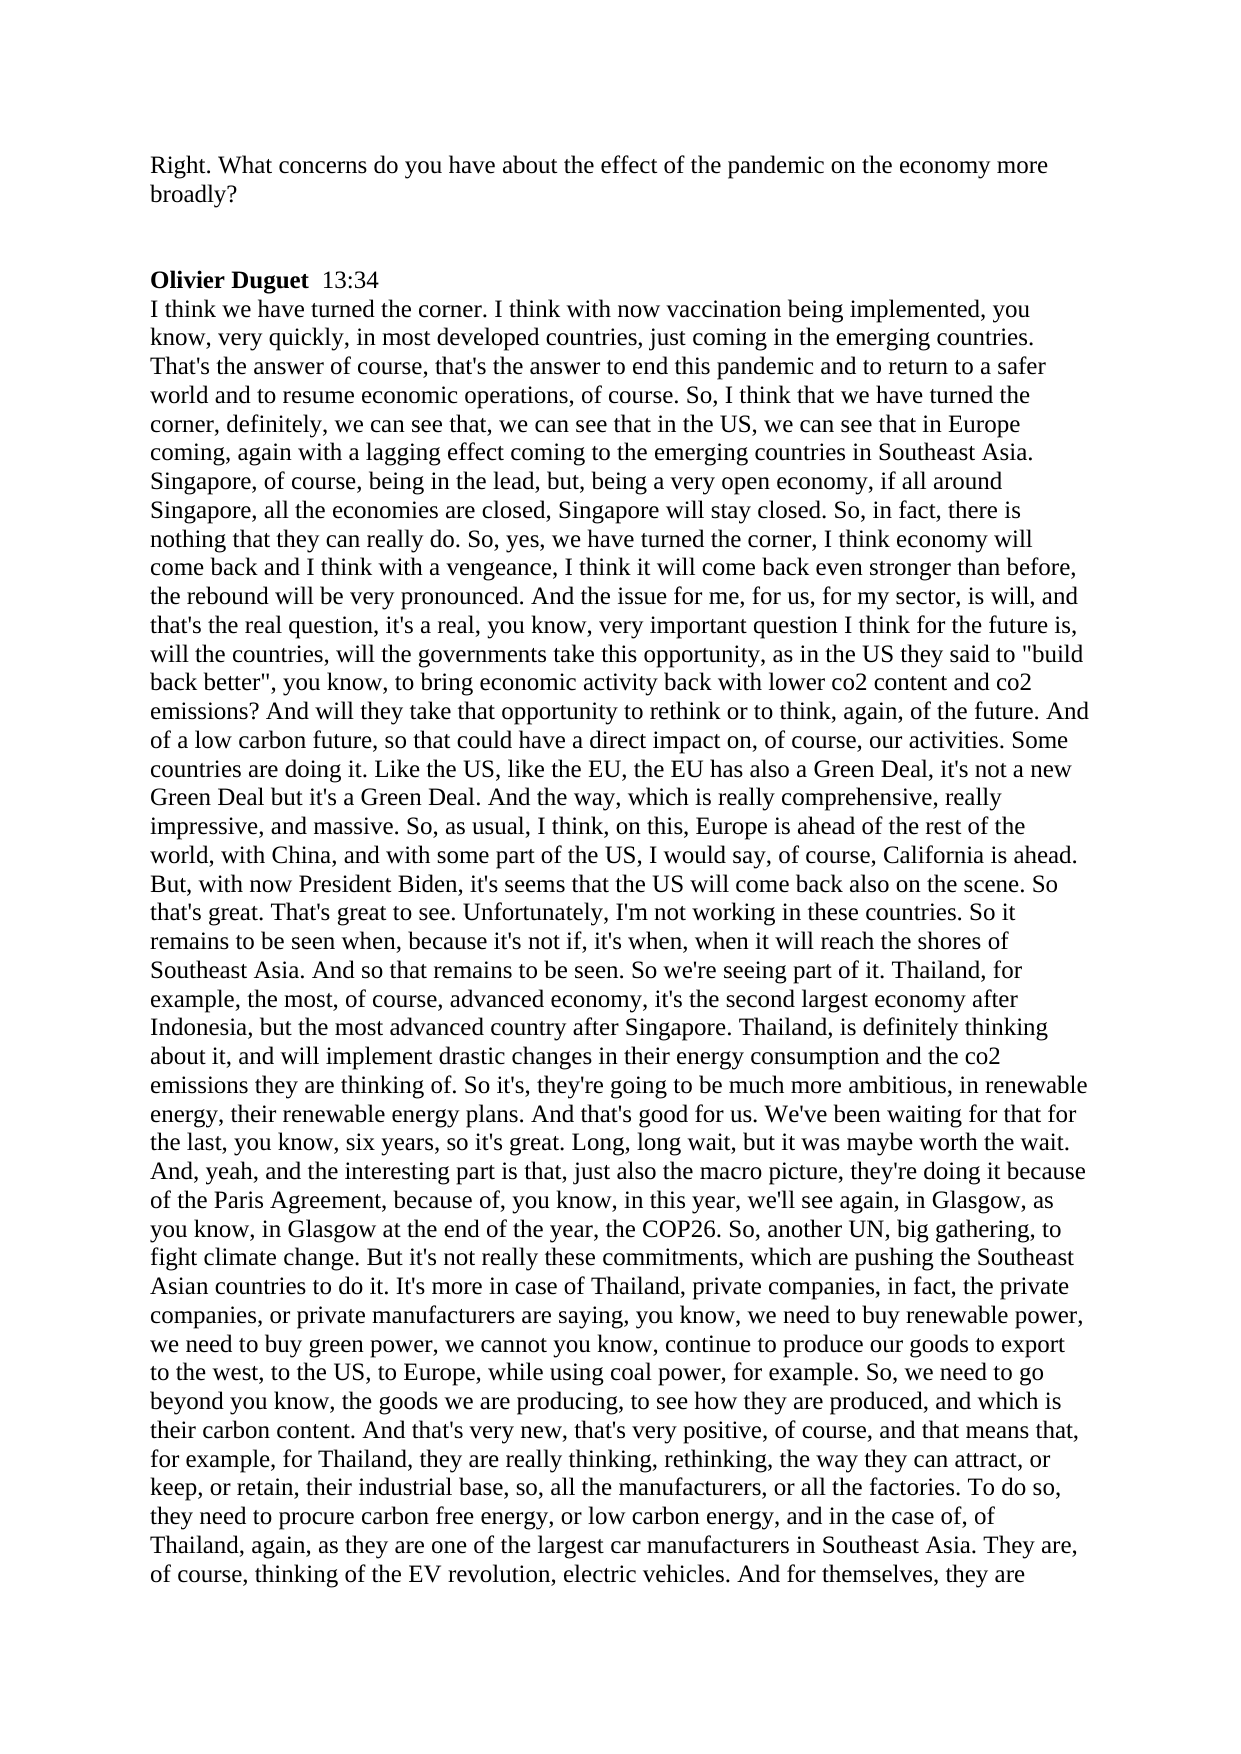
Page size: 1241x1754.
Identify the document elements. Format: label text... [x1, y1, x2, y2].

text Olivier Duguet 13:34 [150, 265, 1090, 294]
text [150, 294, 1090, 1587]
text Right. What concerns do you have about the effect of the pandemic on the economy more broadly? [150, 150, 1090, 207]
